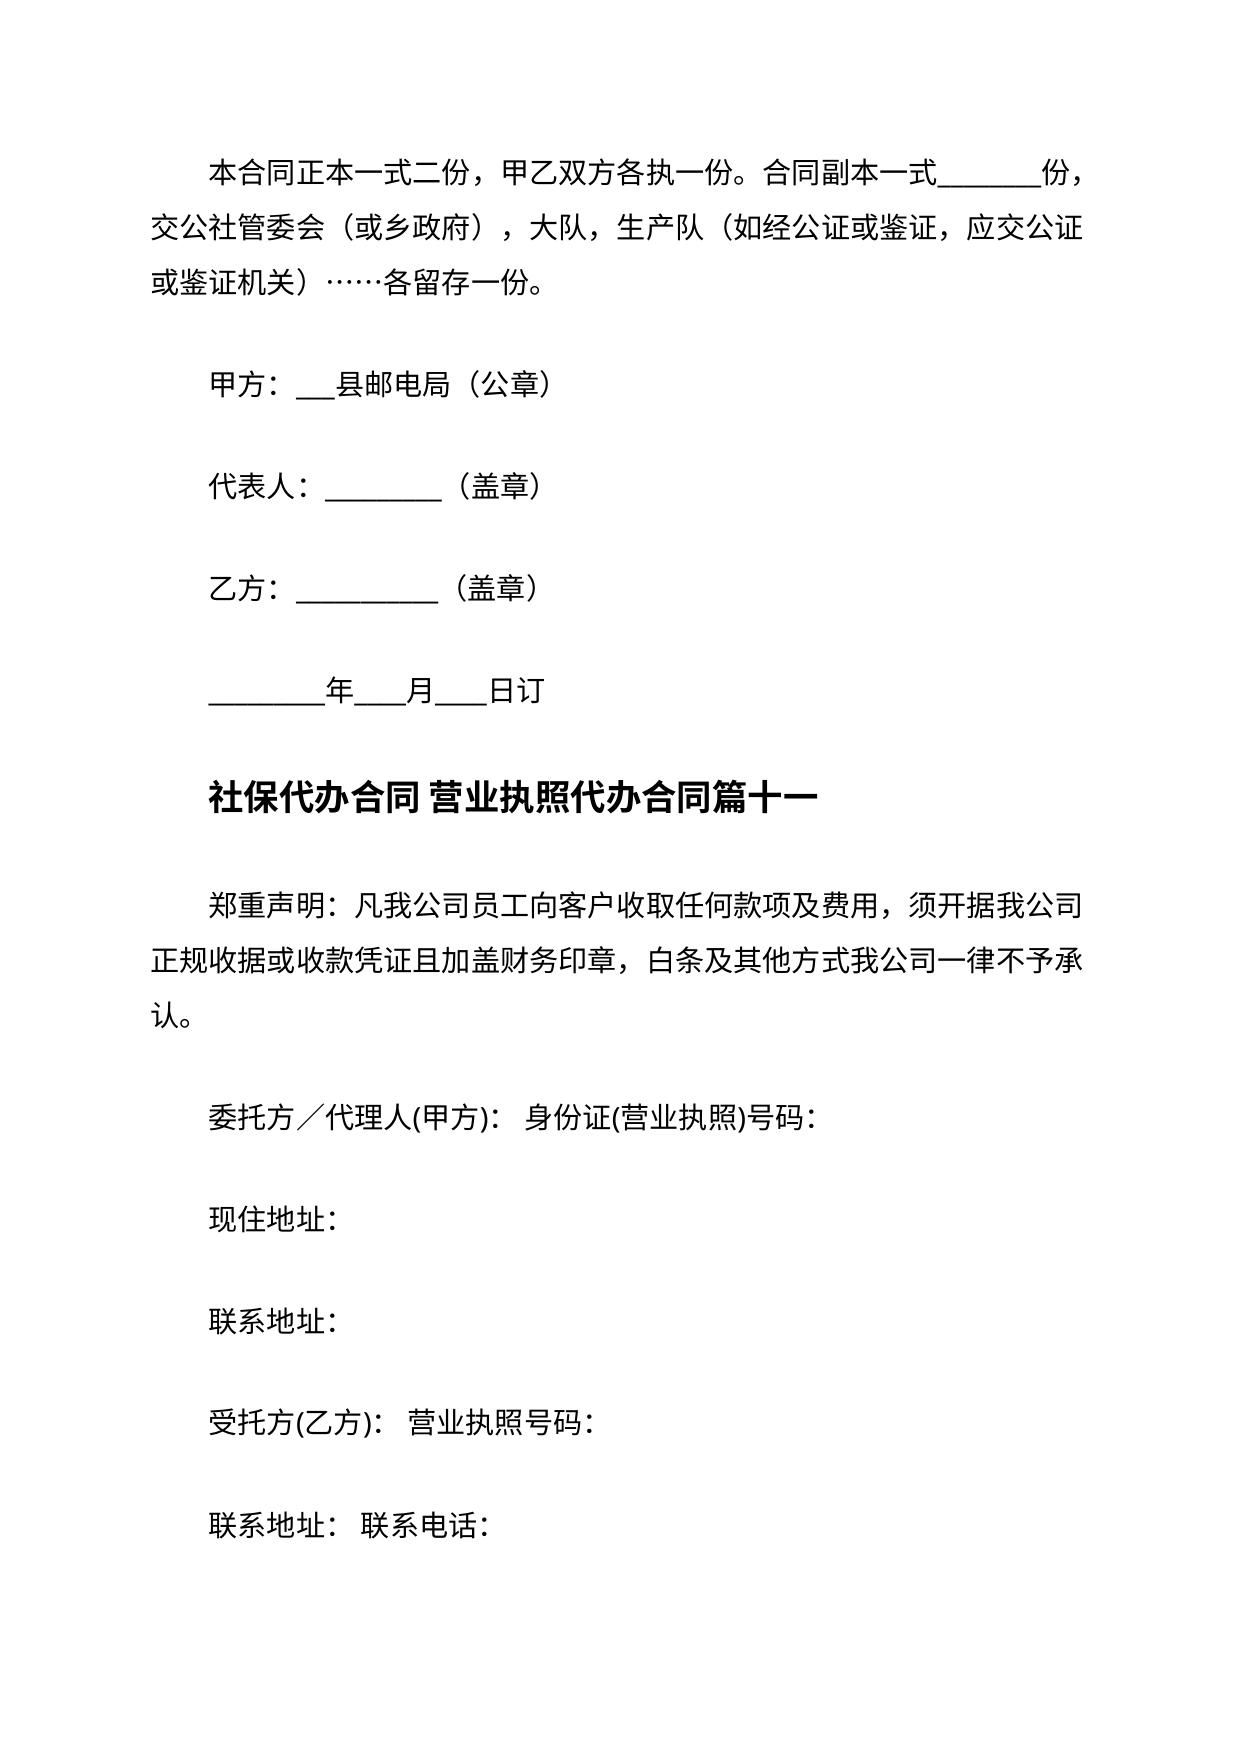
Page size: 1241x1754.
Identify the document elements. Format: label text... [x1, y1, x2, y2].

text 联系地址： [150, 1298, 1090, 1341]
text 联系地址： 联系电话： [150, 1502, 1090, 1544]
text 社保代办合同 营业执照代办合同篇十一 [150, 769, 1090, 821]
text 受托方(乙方)： 营业执照号码： [150, 1400, 1090, 1442]
text 郑重声明：凡我公司员工向客户收取任何款项及费用，须开据我公司正规收据或收款凭证且加盖财务印章，白条及其他方式我公司一律不予承认。 [150, 883, 1090, 1035]
text 现住地址： [150, 1197, 1090, 1239]
text 代表人：_________（盖章） [150, 464, 1090, 506]
text 委托方∕代理人(甲方)： 身份证(营业执照)号码： [150, 1094, 1090, 1137]
text 乙方：___________（盖章） [150, 566, 1090, 608]
text _________年____月____日订 [150, 668, 1090, 710]
text 甲方：___县邮电局（公章） [150, 362, 1090, 404]
text 本合同正本一式二份，甲乙双方各执一份。合同副本一式________份，交公社管委会（或乡政府），大队，生产队（如经公证或鉴证，应交公证或鉴证机关）……各留存一份。 [150, 150, 1090, 302]
